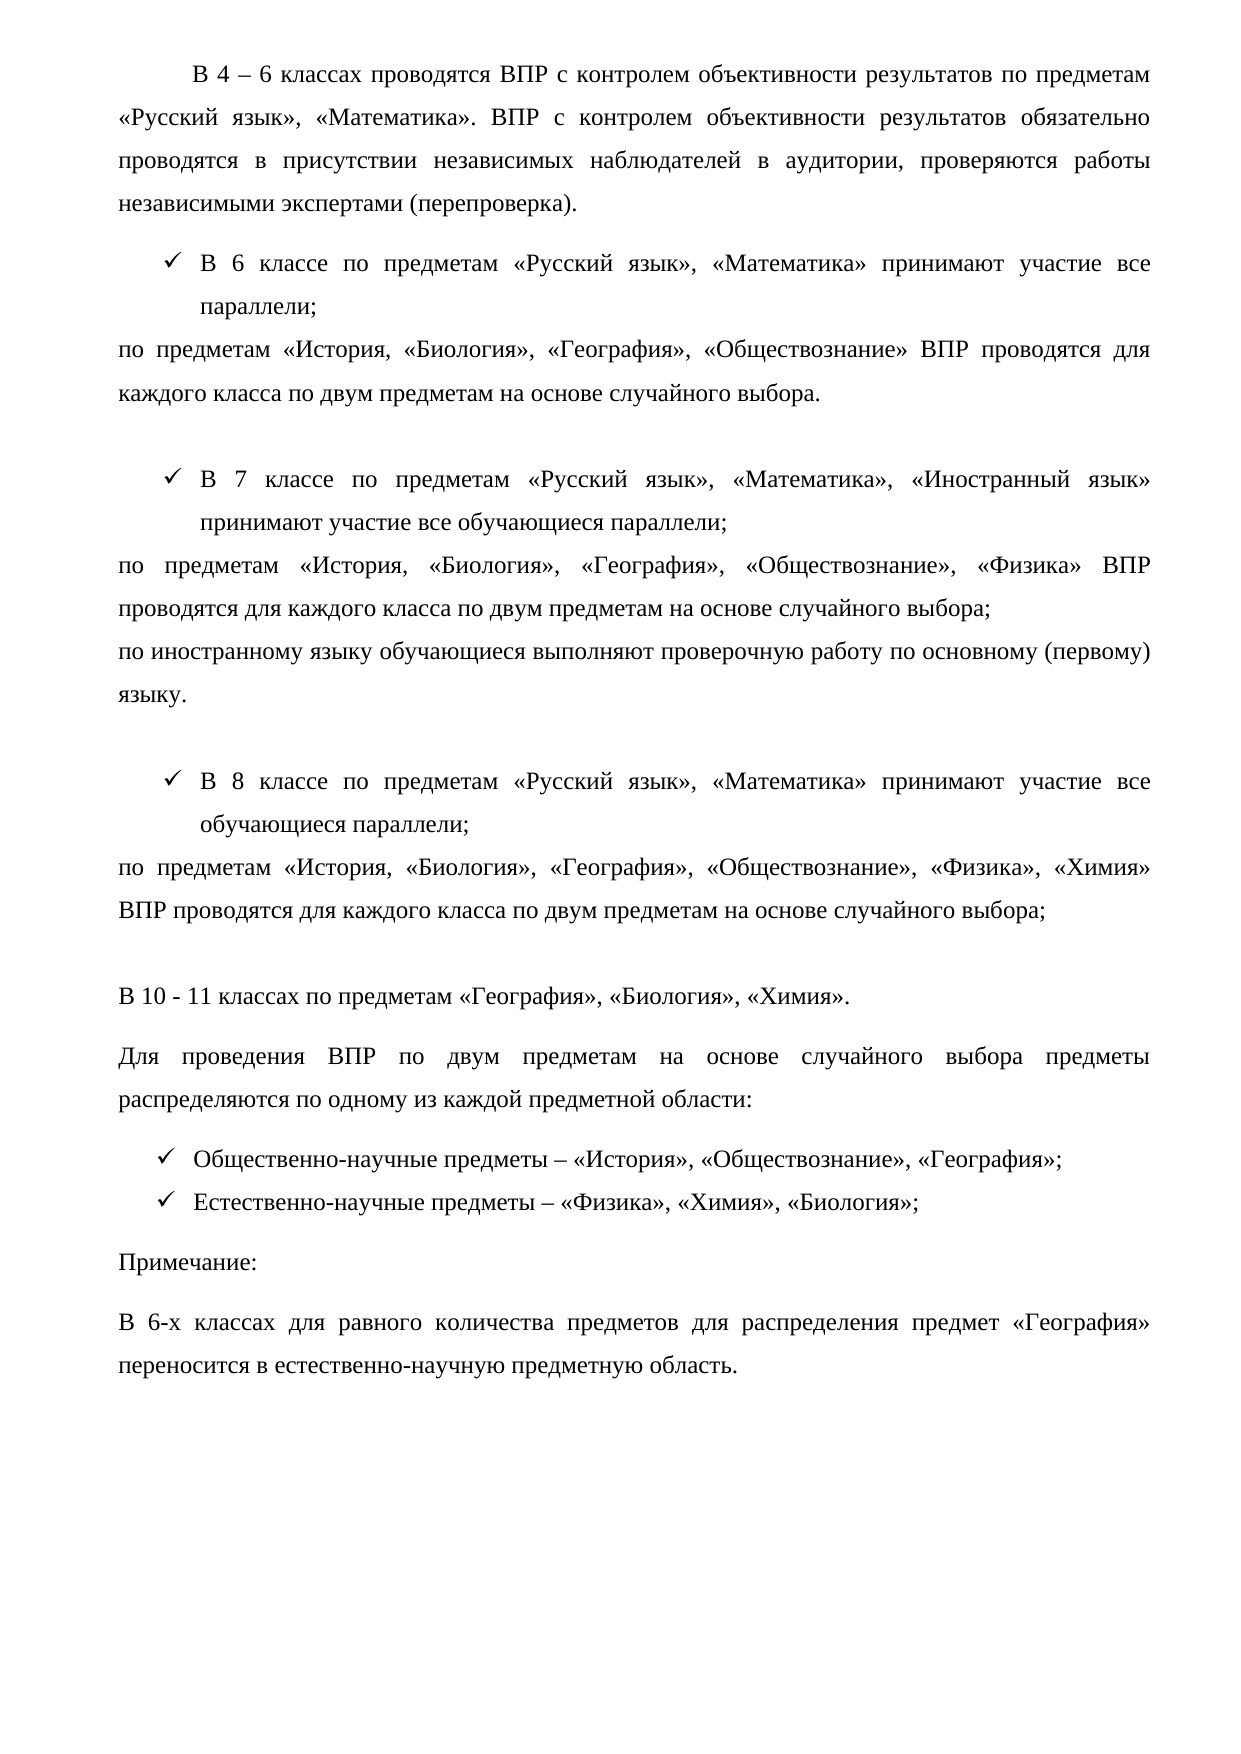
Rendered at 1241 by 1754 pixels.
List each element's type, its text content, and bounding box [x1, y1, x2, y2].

text по иностранному языку обучающиеся выполняют проверочную работу по основному (первому) языку. [118, 636, 1152, 708]
text по предметам «История, «Биология», «География», «Обществознание», «Физика» ВПР проводятся для каждого класса по двум предметам на основе случайного выбора; [118, 550, 1152, 622]
text В 10 - 11 классах по предметам «География», «Биология», «Химия». [118, 981, 1152, 1010]
list Естественно-научные предметы – «Физика», «Химия», «Биология»; [156, 1187, 1152, 1216]
text Для проведения ВПР по двум предметам на основе случайного выбора предметы распределяются по одному из каждой предметной области: [118, 1041, 1152, 1113]
list В 8 классе по предметам «Русский язык», «Математика» принимают участие все обучающиеся параллели; [162, 766, 1152, 838]
text В 4 – 6 классах проводятся ВПР с контролем объективности результатов по предметам «Русский язык», «Математика». ВПР с контролем объективности результатов обязательно проводятся в присутствии независимых наблюдателей в аудитории, проверяются работы независимыми экспертами (перепроверка). [118, 59, 1152, 217]
text по предметам «История, «Биология», «География», «Обществознание» ВПР проводятся для каждого класса по двум предметам на основе случайного выбора. [118, 334, 1152, 406]
text Примечание: [118, 1247, 1152, 1276]
list Общественно-научные предметы – «История», «Обществознание», «География»; [156, 1144, 1152, 1173]
text по предметам «История, «Биология», «География», «Обществознание», «Физика», «Химия» ВПР проводятся для каждого класса по двум предметам на основе случайного выбора; [118, 852, 1152, 924]
list В 7 классе по предметам «Русский язык», «Математика», «Иностранный язык» принимают участие все обучающиеся параллели; [162, 464, 1152, 536]
text В 6-х классах для равного количества предметов для распределения предмет «География» переносится в естественно-научную предметную область. [118, 1307, 1152, 1379]
list В 6 классе по предметам «Русский язык», «Математика» принимают участие все параллели; [162, 248, 1152, 320]
